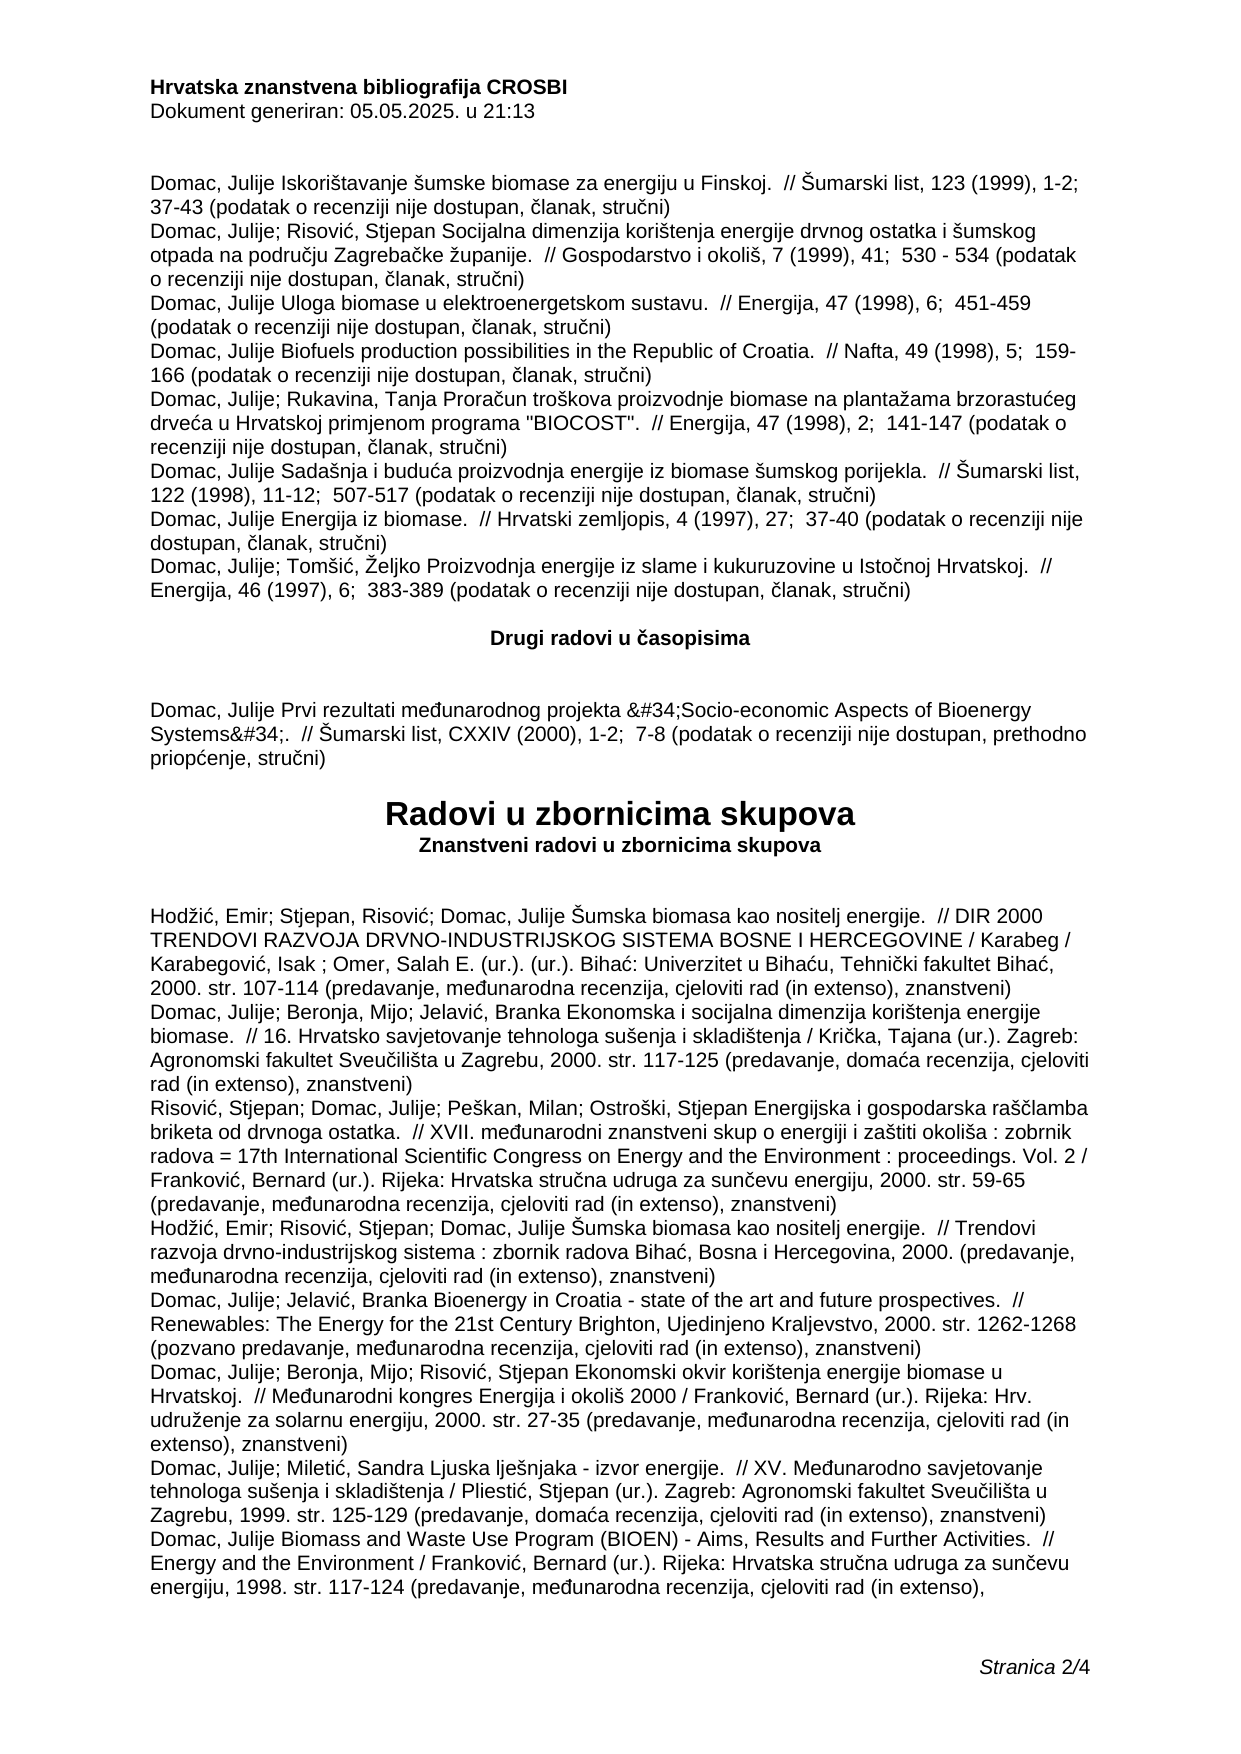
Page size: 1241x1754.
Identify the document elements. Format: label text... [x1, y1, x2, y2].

text Domac, Julije; Rukavina, Tanja [150, 387, 1090, 458]
text Domac, Julije; Miletić, Sandra [150, 1455, 1090, 1527]
text Domac, Julije [150, 291, 1090, 339]
subtitle Drugi radovi u časopisima [150, 626, 1090, 650]
text Domac, Julije [150, 698, 1090, 770]
text Domac, Julije [150, 506, 1090, 554]
subtitle Znanstveni radovi u zbornicima skupova [150, 832, 1090, 856]
text Domac, Julije [150, 171, 1090, 219]
text Domac, Julije; Risović, Stjepan [150, 219, 1090, 291]
text Risović, Stjepan; Domac, Julije; Peškan, Milan; Ostroški, Stjepan [150, 1096, 1090, 1216]
text Domac, Julije [150, 458, 1090, 506]
text Domac, Julije [150, 339, 1090, 387]
text Hodžić, Emir; Risović, Stjepan; Domac, Julije [150, 1216, 1090, 1288]
text Domac, Julije; Tomšić, Željko [150, 554, 1090, 602]
text Domac, Julije [150, 1527, 1090, 1599]
subtitle Radovi u zbornicima skupova [150, 794, 1090, 832]
text Domac, Julije; Beronja, Mijo; Jelavić, Branka [150, 1000, 1090, 1096]
text Hodžić, Emir; Stjepan, Risović; Domac, Julije [150, 904, 1090, 1000]
text Domac, Julije; Beronja, Mijo; Risović, Stjepan [150, 1359, 1090, 1455]
text Domac, Julije; Jelavić, Branka [150, 1288, 1090, 1359]
